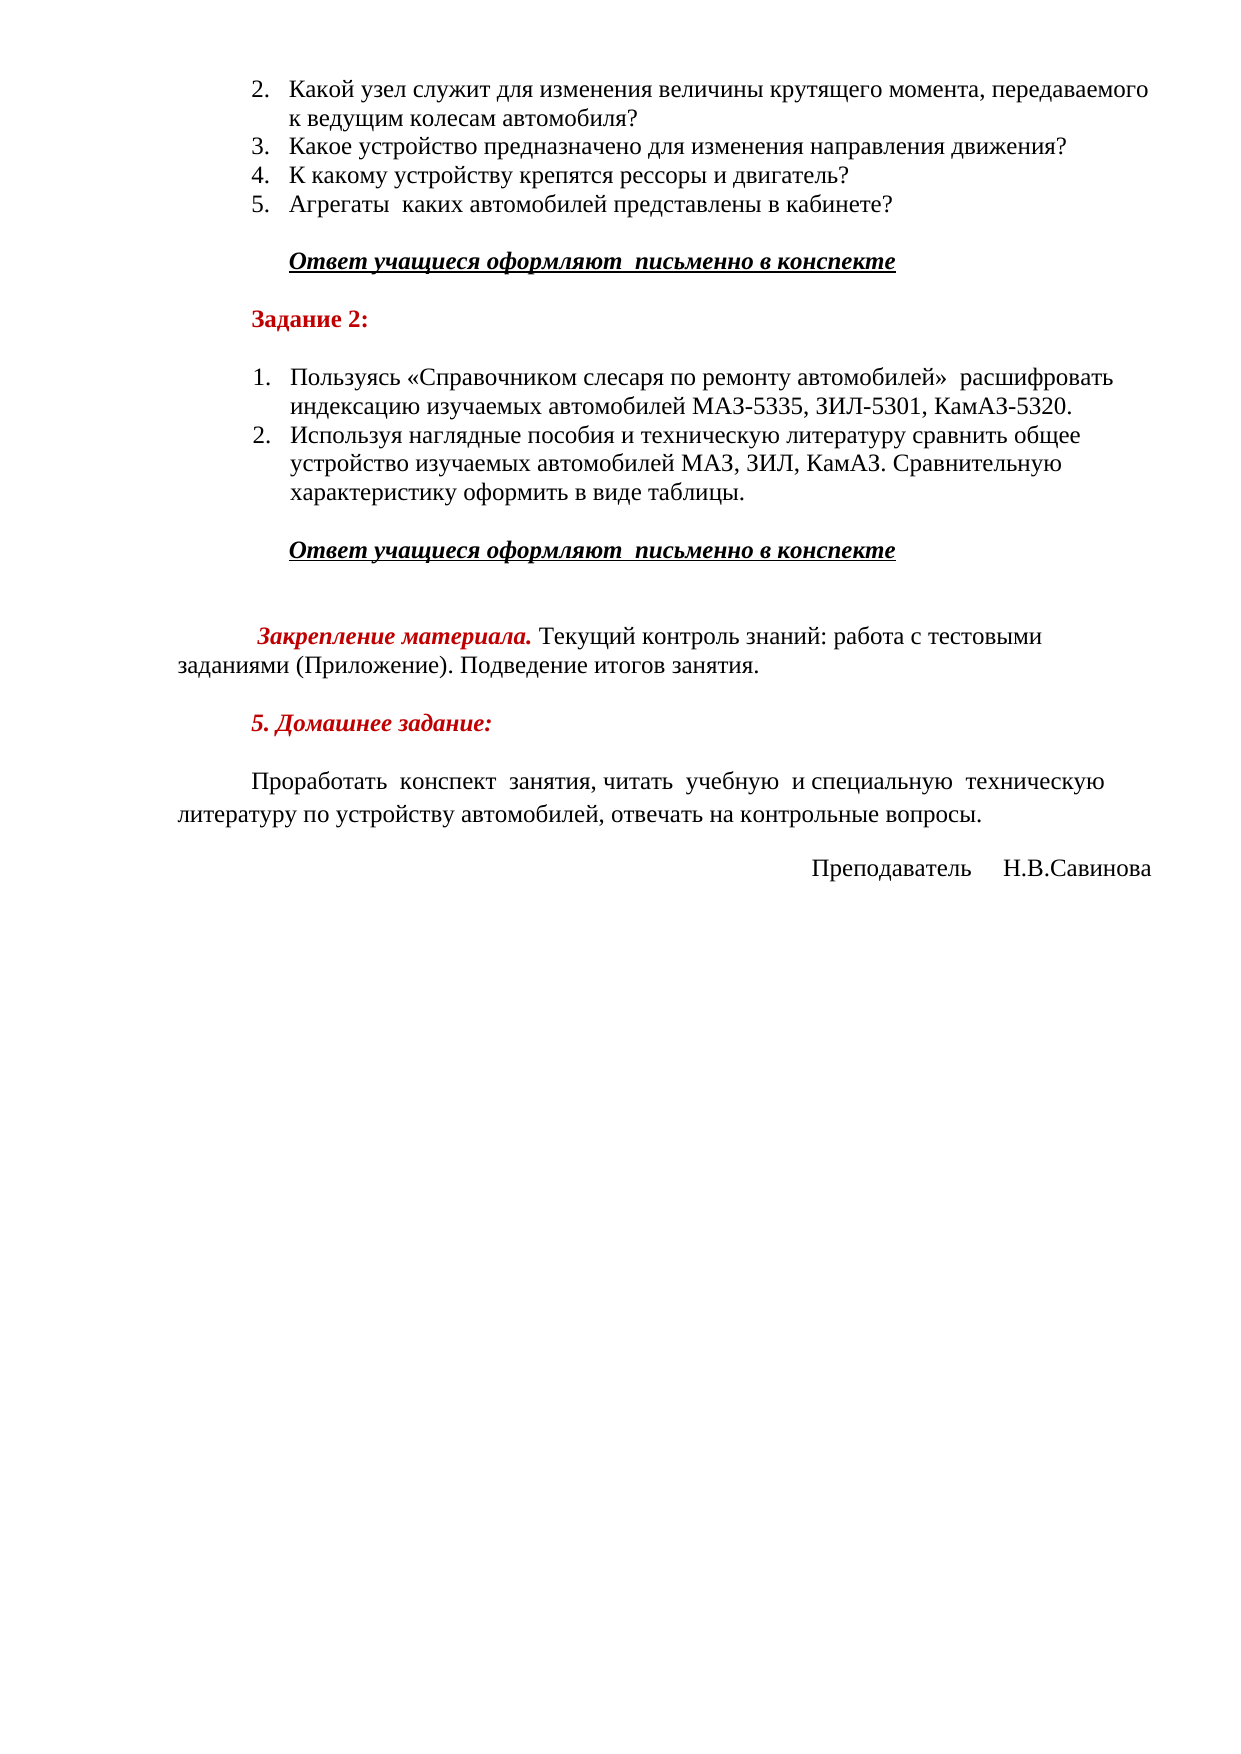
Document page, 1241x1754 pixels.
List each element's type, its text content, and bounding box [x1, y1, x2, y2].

text Закрепление материала. Текущий контроль знаний: работа с тестовыми заданиями (Приложение). Подведение итогов занятия. [177, 621, 1152, 679]
text Проработать конспект занятия, читать учебную и специальную техническую литературу по устройству автомобилей, отвечать на контрольные вопросы. [177, 766, 1152, 828]
list Какой узел служит для изменения величины крутящего момента, передаваемого к ведущим колесам автомобиля? [251, 74, 1152, 131]
list К какому устройству крепятся рессоры и двигатель? [251, 160, 1152, 189]
text Преподаватель Н.В.Савинова [177, 853, 1152, 882]
text Задание 2: [177, 304, 1152, 333]
list Какое устройство предназначено для изменения направления движения? [251, 131, 1152, 160]
list Ответ учащиеся оформляют письменно в конспекте [288, 246, 1152, 275]
list Ответ учащиеся оформляют письменно в конспекте [288, 535, 1152, 563]
list Используя наглядные пособия и техническую литературу сравнить общее устройство изучаемых автомобилей МАЗ, ЗИЛ, КамАЗ. Сравнительную характеристику оформить в виде таблицы. [252, 420, 1152, 506]
text 5. Домашнее задание: [177, 708, 1152, 737]
list Пользуясь «Справочником слесаря по ремонту автомобилей» расшифровать индексацию изучаемых автомобилей МАЗ-5335, ЗИЛ-5301, КамАЗ-5320. [252, 362, 1152, 420]
list Агрегаты каких автомобилей представлены в кабинете? [251, 189, 1152, 218]
